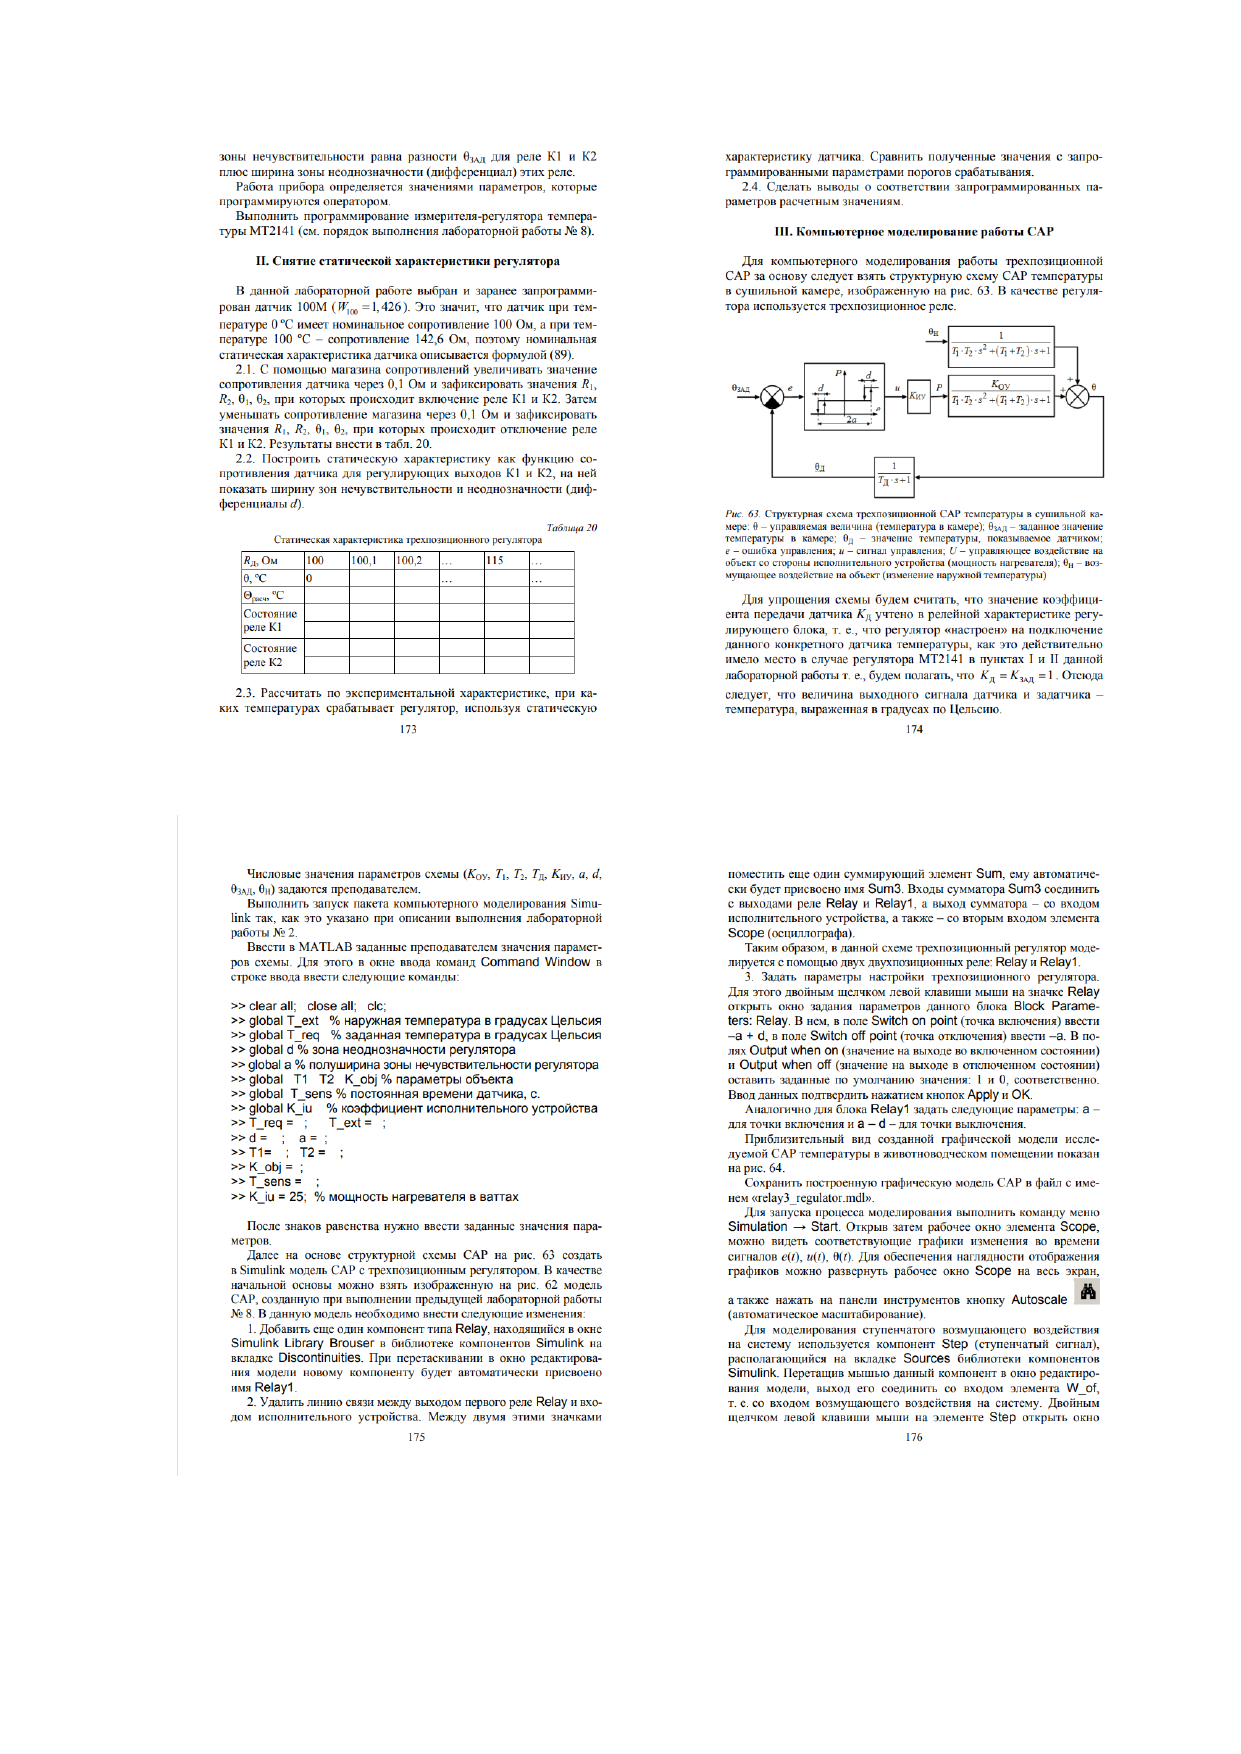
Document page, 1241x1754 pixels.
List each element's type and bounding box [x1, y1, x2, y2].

picture [177, 815, 1152, 1476]
picture [177, 118, 1152, 791]
